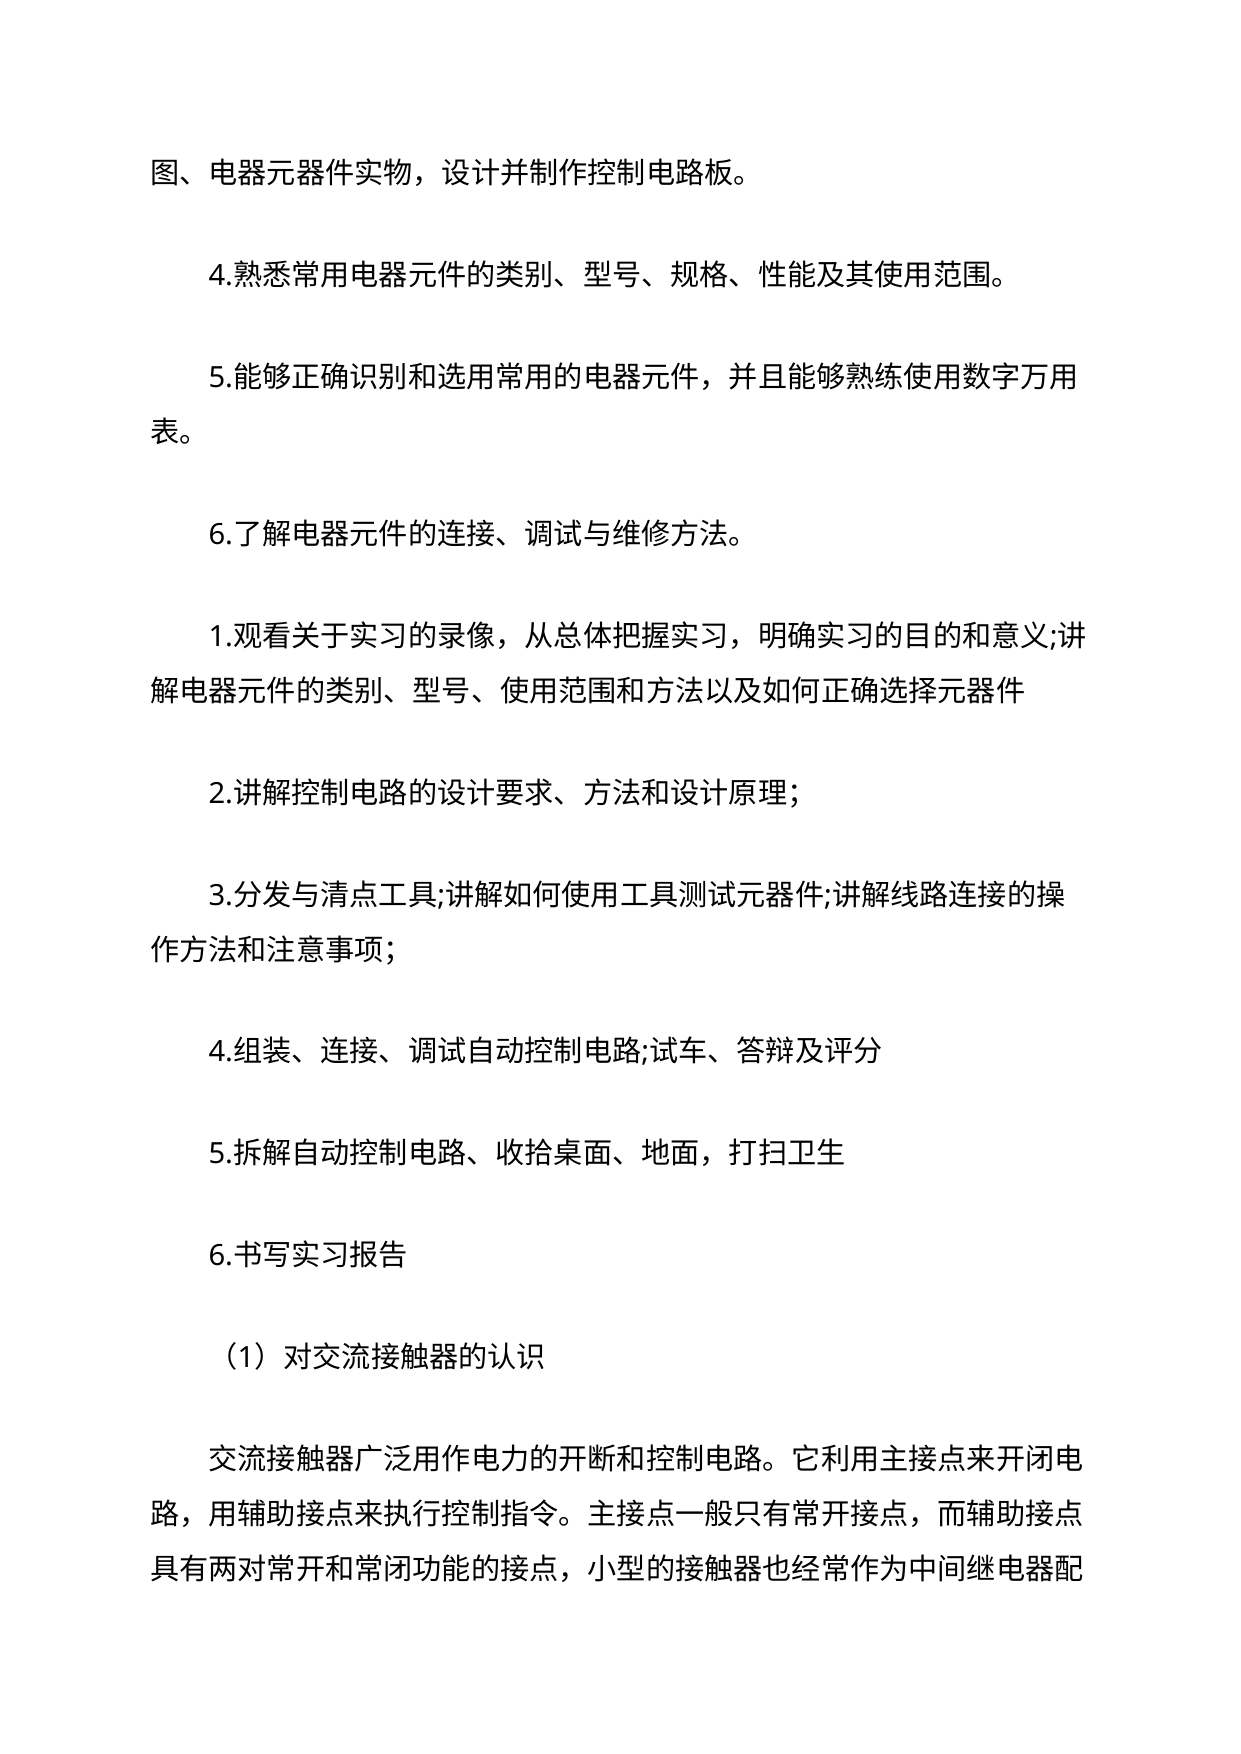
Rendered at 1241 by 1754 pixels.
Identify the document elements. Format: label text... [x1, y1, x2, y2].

text 5.能够正确识别和选用常用的电器元件，并且能够熟练使用数字万用表。 [150, 354, 1090, 451]
text 4.组装、连接、调试自动控制电路;试车、答辩及评分 [150, 1028, 1090, 1070]
text 2.讲解控制电路的设计要求、方法和设计原理； [150, 769, 1090, 812]
text 6.书写实习报告 [150, 1232, 1090, 1274]
text 6.了解电器元件的连接、调试与维修方法。 [150, 511, 1090, 553]
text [150, 1436, 1090, 1588]
text 1.观看关于实习的录像，从总体把握实习，明确实习的目的和意义;讲解电器元件的类别、型号、使用范围和方法以及如何正确选择元器件 [150, 612, 1090, 710]
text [150, 150, 1090, 192]
text （1）对交流接触器的认识 [150, 1334, 1090, 1376]
text 3.分发与清点工具;讲解如何使用工具测试元器件;讲解线路连接的操作方法和注意事项； [150, 871, 1090, 968]
text 4.熟悉常用电器元件的类别、型号、规格、性能及其使用范围。 [150, 252, 1090, 294]
text 5.拆解自动控制电路、收拾桌面、地面，打扫卫生 [150, 1130, 1090, 1172]
